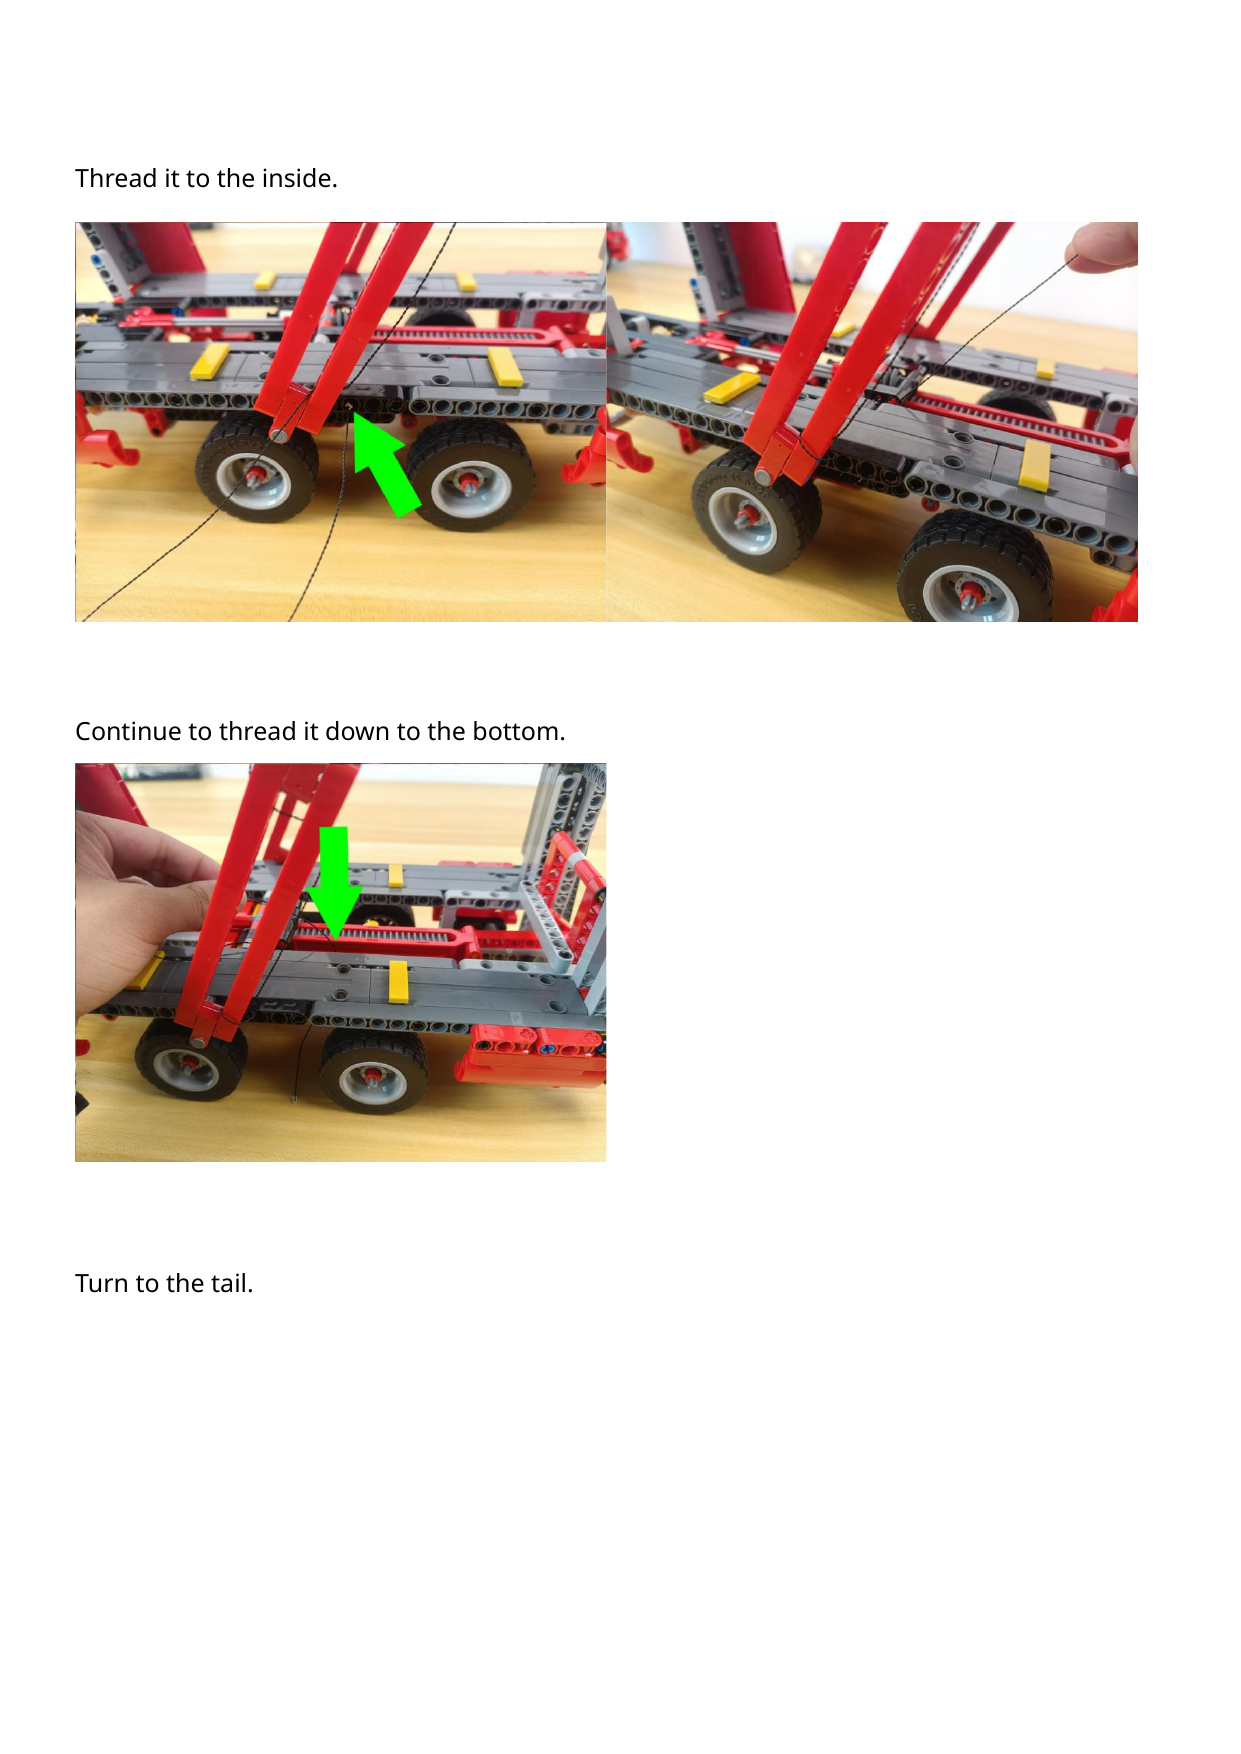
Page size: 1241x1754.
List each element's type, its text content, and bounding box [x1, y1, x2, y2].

text Continue to thread it down to the bottom. [75, 698, 1165, 763]
text Thread it to the inside. [75, 146, 1165, 211]
picture [75, 763, 607, 1162]
picture [75, 222, 1138, 622]
text Turn to the tail. [75, 1251, 1165, 1316]
